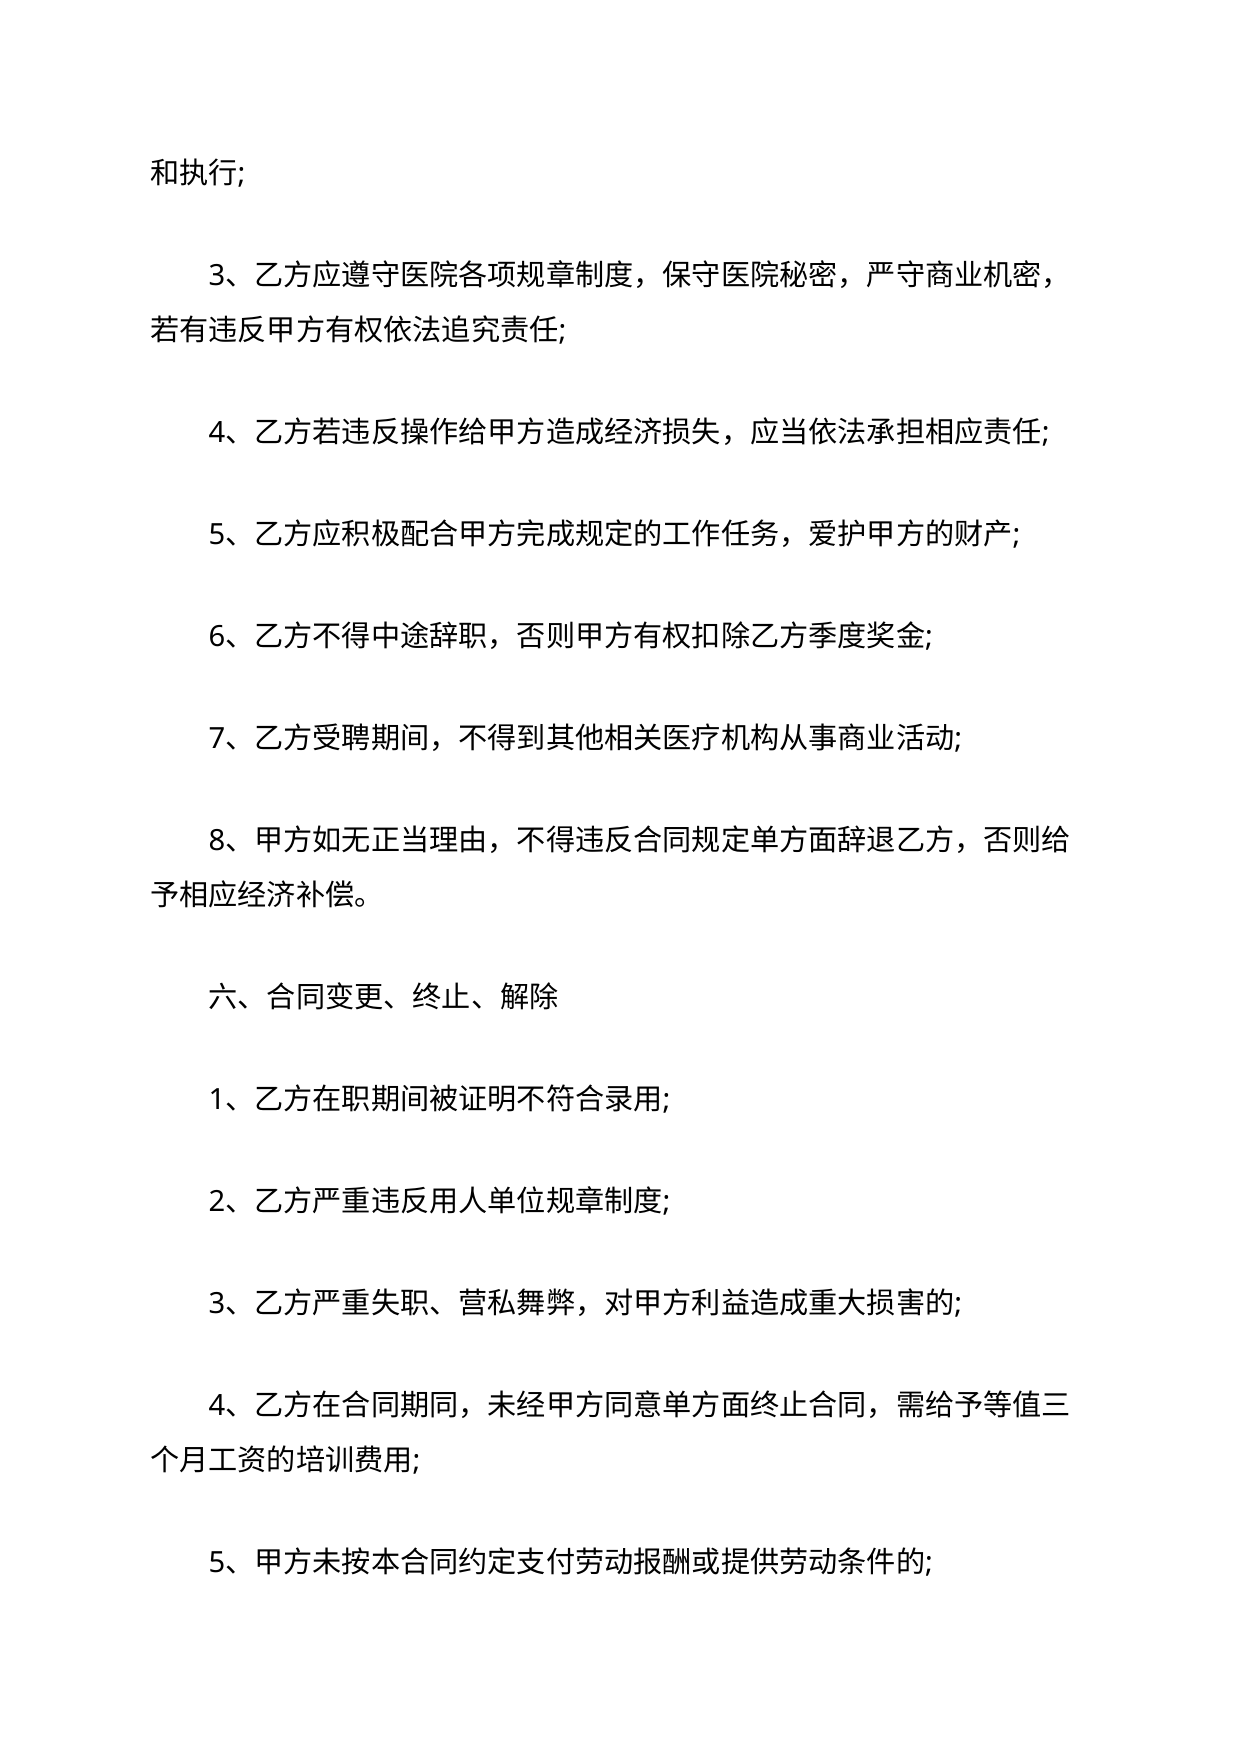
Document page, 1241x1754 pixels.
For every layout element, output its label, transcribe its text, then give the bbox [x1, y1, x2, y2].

text 2、乙方严重违反用人单位规章制度; [150, 1177, 1090, 1220]
text 4、乙方若违反操作给甲方造成经济损失，应当依法承担相应责任; [150, 409, 1090, 451]
text 1、乙方在职期间被证明不符合录用; [150, 1075, 1090, 1118]
text 3、乙方严重失职、营私舞弊，对甲方利益造成重大损害的; [150, 1279, 1090, 1322]
text 8、甲方如无正当理由，不得违反合同规定单方面辞退乙方，否则给予相应经济补偿。 [150, 817, 1090, 914]
text 4、乙方在合同期同，未经甲方同意单方面终止合同，需给予等值三个月工资的培训费用; [150, 1381, 1090, 1479]
text 5、甲方未按本合同约定支付劳动报酬或提供劳动条件的; [150, 1538, 1090, 1581]
text 3、乙方应遵守医院各项规章制度，保守医院秘密，严守商业机密，若有违反甲方有权依法追究责任; [150, 252, 1090, 349]
text 5、乙方应积极配合甲方完成规定的工作任务，爱护甲方的财产; [150, 511, 1090, 553]
text 六、合同变更、终止、解除 [150, 974, 1090, 1016]
text 6、乙方不得中途辞职，否则甲方有权扣除乙方季度奖金; [150, 613, 1090, 655]
text 7、乙方受聘期间，不得到其他相关医疗机构从事商业活动; [150, 715, 1090, 757]
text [150, 150, 1090, 192]
